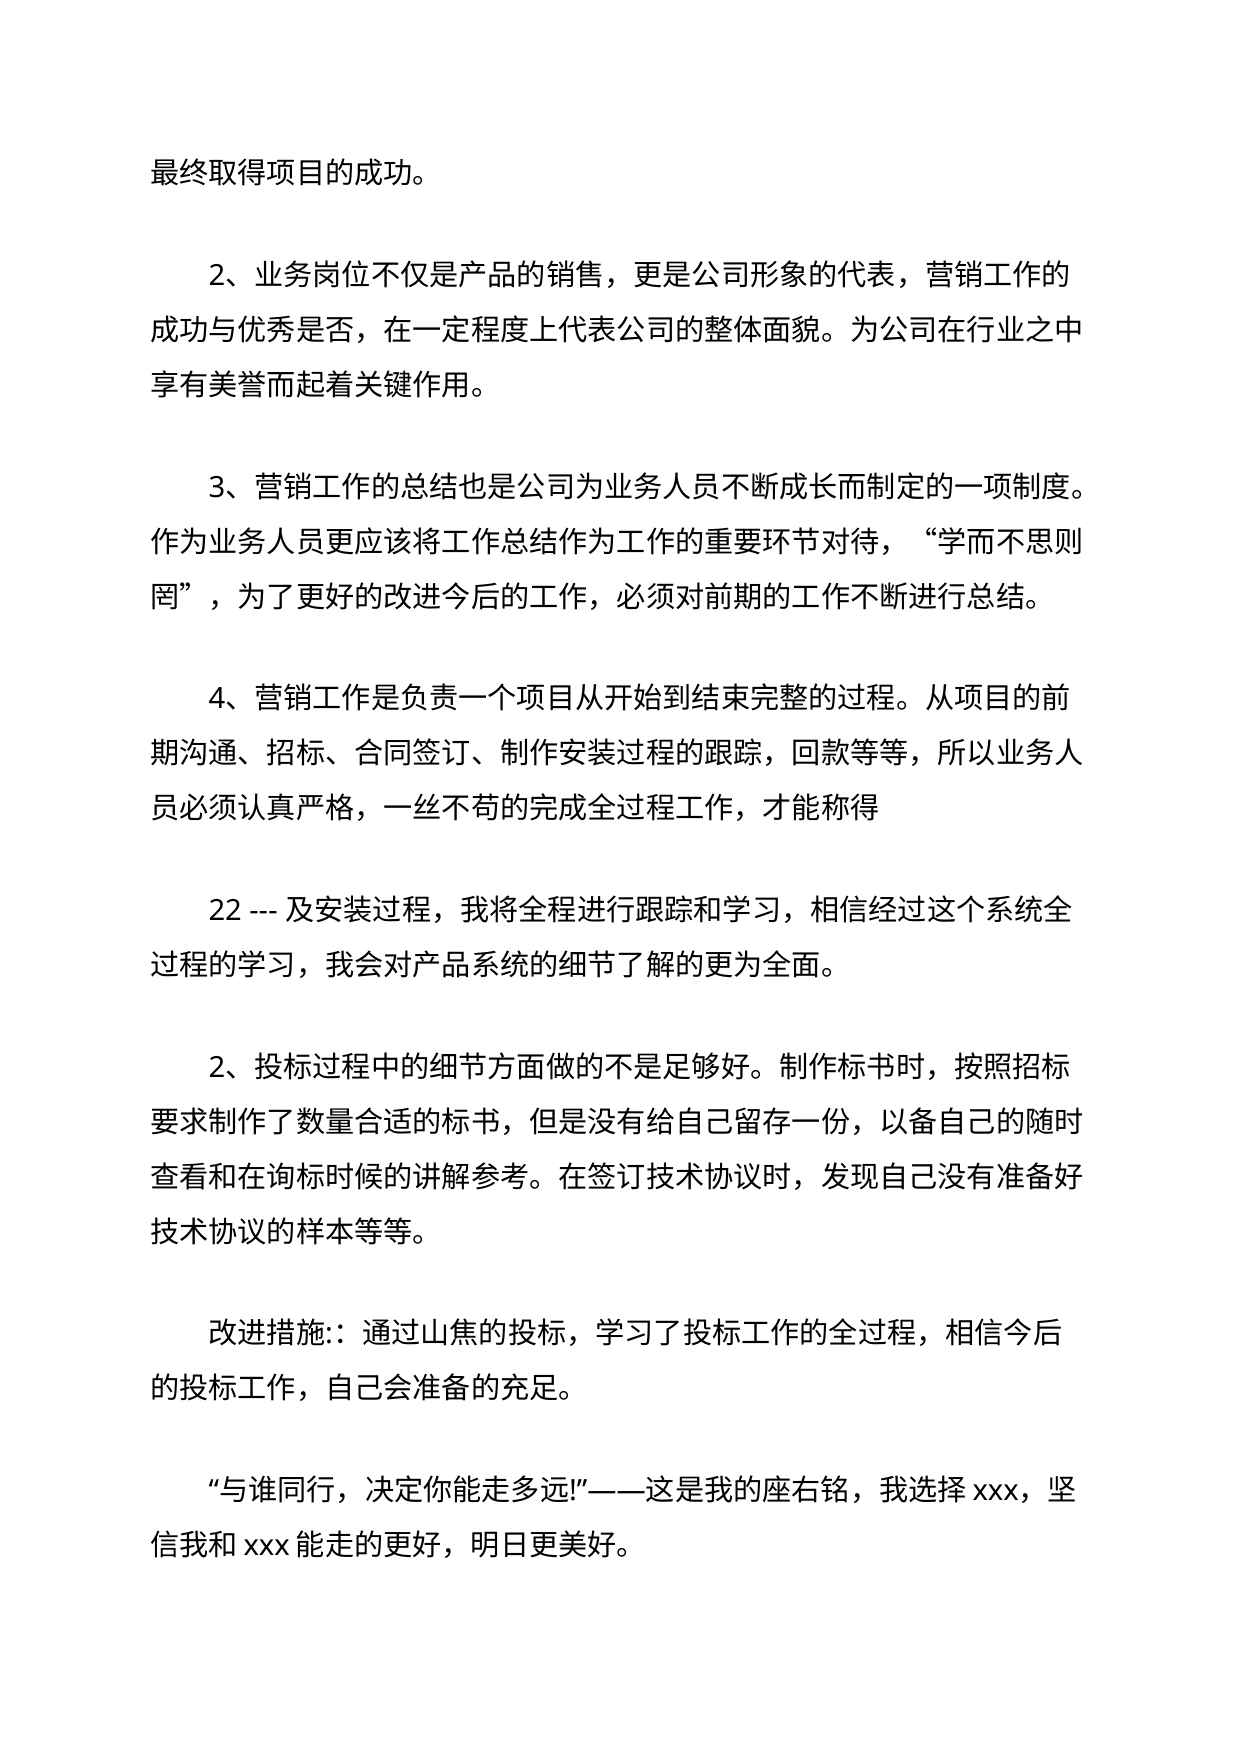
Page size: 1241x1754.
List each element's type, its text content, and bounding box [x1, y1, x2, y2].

text 3、营销工作的总结也是公司为业务人员不断成长而制定的一项制度。作为业务人员更应该将工作总结作为工作的重要环节对待，“学而不思则罔”，为了更好的改进今后的工作，必须对前期的工作不断进行总结。 [150, 463, 1090, 616]
text 22 --- 及安装过程，我将全程进行跟踪和学习，相信经过这个系统全过程的学习，我会对产品系统的细节了解的更为全面。 [150, 887, 1090, 984]
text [150, 150, 1090, 192]
text 2、业务岗位不仅是产品的销售，更是公司形象的代表，营销工作的成功与优秀是否，在一定程度上代表公司的整体面貌。为公司在行业之中享有美誉而起着关键作用。 [150, 252, 1090, 404]
text 2、投标过程中的细节方面做的不是足够好。制作标书时，按照招标要求制作了数量合适的标书，但是没有给自己留存一份，以备自己的随时查看和在询标时候的讲解参考。在签订技术协议时，发现自己没有准备好技术协议的样本等等。 [150, 1043, 1090, 1251]
text 改进措施:：通过山焦的投标，学习了投标工作的全过程，相信今后的投标工作，自己会准备的充足。 [150, 1310, 1090, 1407]
text “与谁同行，决定你能走多远!”——这是我的座右铭，我选择xxx，坚信我和xxx能走的更好，明日更美好。 [150, 1467, 1090, 1564]
text 4、营销工作是负责一个项目从开始到结束完整的过程。从项目的前期沟通、招标、合同签订、制作安装过程的跟踪，回款等等，所以业务人员必须认真严格，一丝不苟的完成全过程工作，才能称得 [150, 675, 1090, 827]
